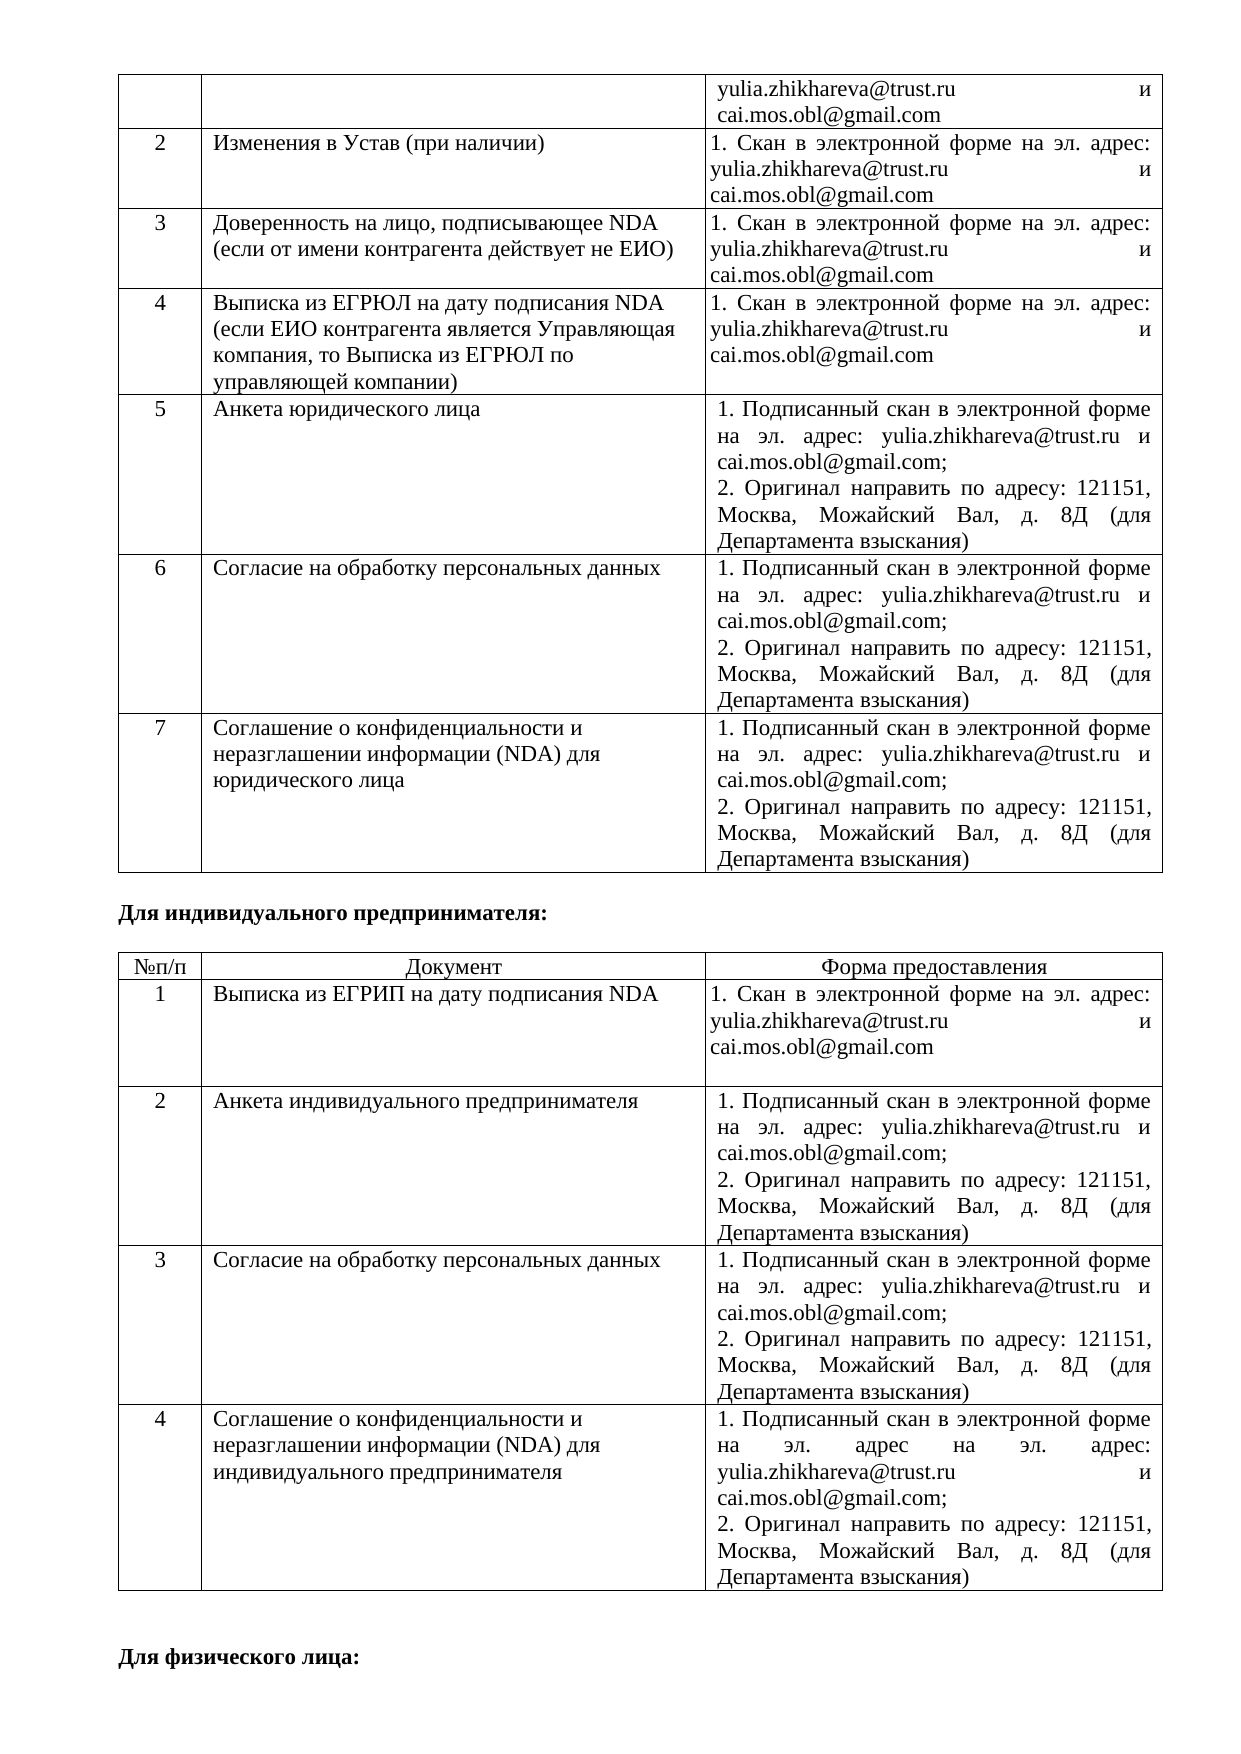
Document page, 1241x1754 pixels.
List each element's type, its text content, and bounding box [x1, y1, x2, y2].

table_cell 1. Скан в электронной форме на эл. адрес: yulia.zhikhareva@trust.ru и cai.mos.obl@gmail.com [706, 289, 1162, 394]
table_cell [706, 129, 1162, 208]
table_cell Анкета индивидуального предпринимателя [202, 1087, 705, 1245]
table_cell Согласие на обработку персональных данных [202, 1246, 705, 1404]
table_cell 1. Подписанный скан в электронной форме на эл. адрес на эл. адрес: yulia.zhikhareva@trust.ru и cai.mos.obl@gmail.com; 2. Оригинал направить по адресу: 121151, Москва, Можайский Вал, д. 8Д (для Департамента взыскания) [706, 1405, 1162, 1589]
table_cell 4 [119, 289, 201, 394]
table_cell 2 [119, 129, 201, 208]
text Для физического лица: [118, 1643, 1181, 1670]
table_cell 1 [119, 75, 201, 128]
table_cell Выписка из ЕГРЮЛ на дату подписания NDA (если ЕИО контрагента является Управляющая компания, то Выписка из ЕГРЮЛ по управляющей компании) [202, 289, 705, 394]
table_cell Соглашение о конфиденциальности и неразглашении информации (NDA) для юридического лица [202, 714, 705, 872]
table_cell Выписка из ЕГРИП на дату подписания NDA [202, 980, 705, 1086]
table_cell 1. Скан в электронной форме на эл. адрес: yulia.zhikhareva@trust.ru и cai.mos.obl@gmail.com [706, 980, 1162, 1086]
table_cell Соглашение о конфиденциальности и неразглашении информации (NDA) для индивидуального предпринимателя [202, 1405, 705, 1589]
table_cell Доверенность на лицо, подписывающее NDA (если от имени контрагента действует не ЕИО) [202, 209, 705, 288]
table_cell 3 [119, 209, 201, 288]
table_cell 5 [119, 395, 201, 553]
table_cell 3 [119, 1246, 201, 1404]
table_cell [706, 209, 1162, 288]
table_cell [706, 75, 1162, 128]
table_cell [202, 75, 705, 128]
table_cell Изменения в Устав (при наличии) [202, 129, 705, 208]
table_header Документ [202, 953, 705, 979]
table_cell 6 [119, 555, 201, 713]
table_cell 7 [119, 714, 201, 872]
table_cell Согласие на обработку персональных данных [202, 555, 705, 713]
table_cell 4 [119, 1405, 201, 1589]
table_cell 2 [119, 1087, 201, 1245]
table_header №п/п [119, 953, 201, 979]
table_header Форма предоставления [706, 953, 1162, 979]
text Для индивидуального предпринимателя: [118, 899, 1181, 926]
table_cell Анкета юридического лица [202, 395, 705, 553]
table_cell 1 [119, 980, 201, 1086]
